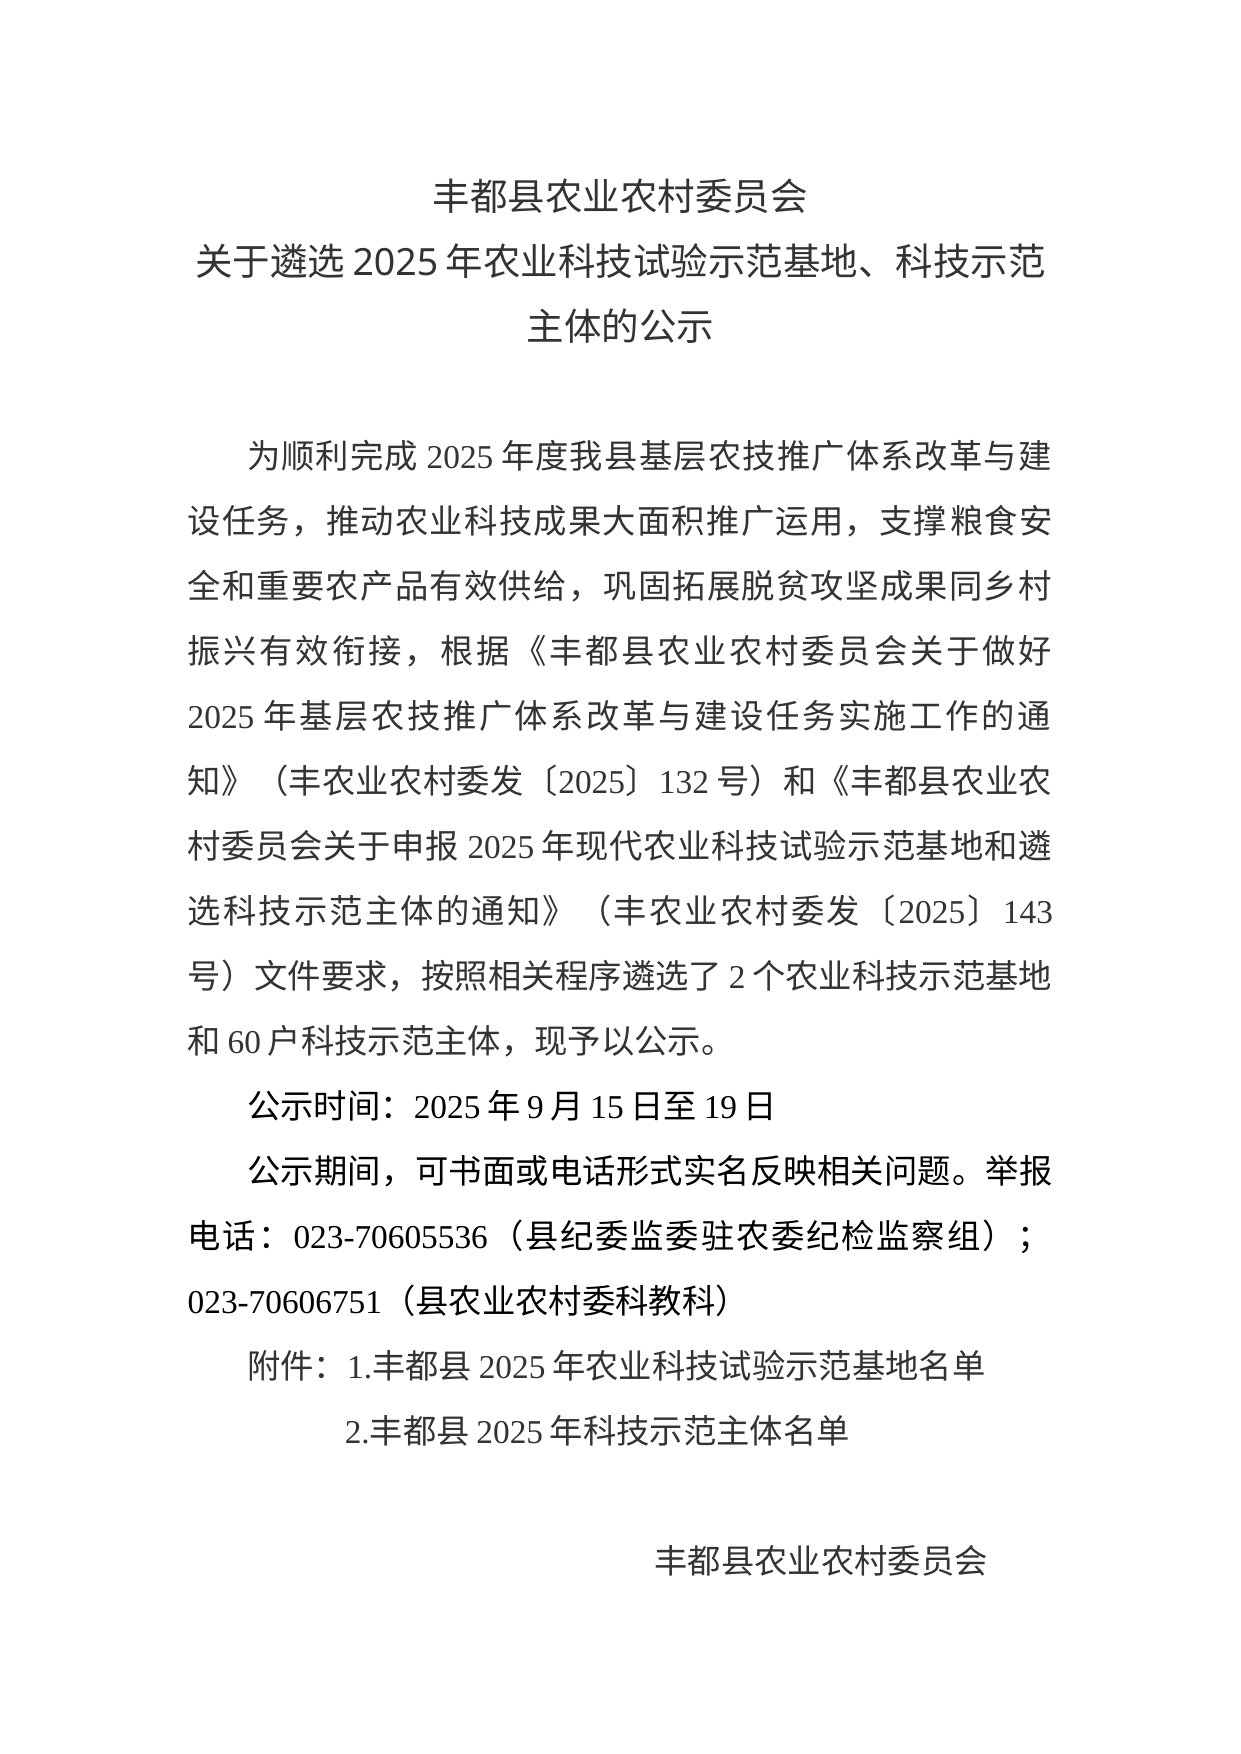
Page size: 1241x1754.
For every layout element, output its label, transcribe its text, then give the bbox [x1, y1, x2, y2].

text 2.丰都县2025年科技示范主体名单 [187, 1397, 1053, 1462]
text 附件：1.丰都县2025年农业科技试验示范基地名单 [187, 1332, 1053, 1397]
text 丰都县农业农村委员会 [187, 1527, 1053, 1592]
text 关于遴选2025年农业科技试验示范基地、科技示范主体的公示 [187, 227, 1053, 357]
text 公示时间：2025年9月15日至19日 [187, 1072, 1053, 1137]
text 为顺利完成2025年度我县基层农技推广体系改革与建设任务，推动农业科技成果大面积推广运用，支撑粮食安全和重要农产品有效供给，巩固拓展脱贫攻坚成果同乡村振兴有效衔接，根据《丰都县农业农村委员会关于做好2025年基层农技推广体系改革与建设任务实施工作的通知》（丰农业农村委发〔2025〕132号）和《丰都县农业农村委员会关于申报2025年现代农业科技试验示范基地和遴选科技示范主体的通知》（丰农业农村委发〔2025〕143号）文件要求，按照相关程序遴选了2个农业科技示范基地和60户科技示范主体，现予以公示。 [187, 422, 1053, 1072]
text 公示期间，可书面或电话形式实名反映相关问题。举报电话：023-70605536（县纪委监委驻农委纪检监察组）；023-70606751（县农业农村委科教科） [187, 1137, 1053, 1332]
text 丰都县农业农村委员会 [187, 162, 1053, 227]
